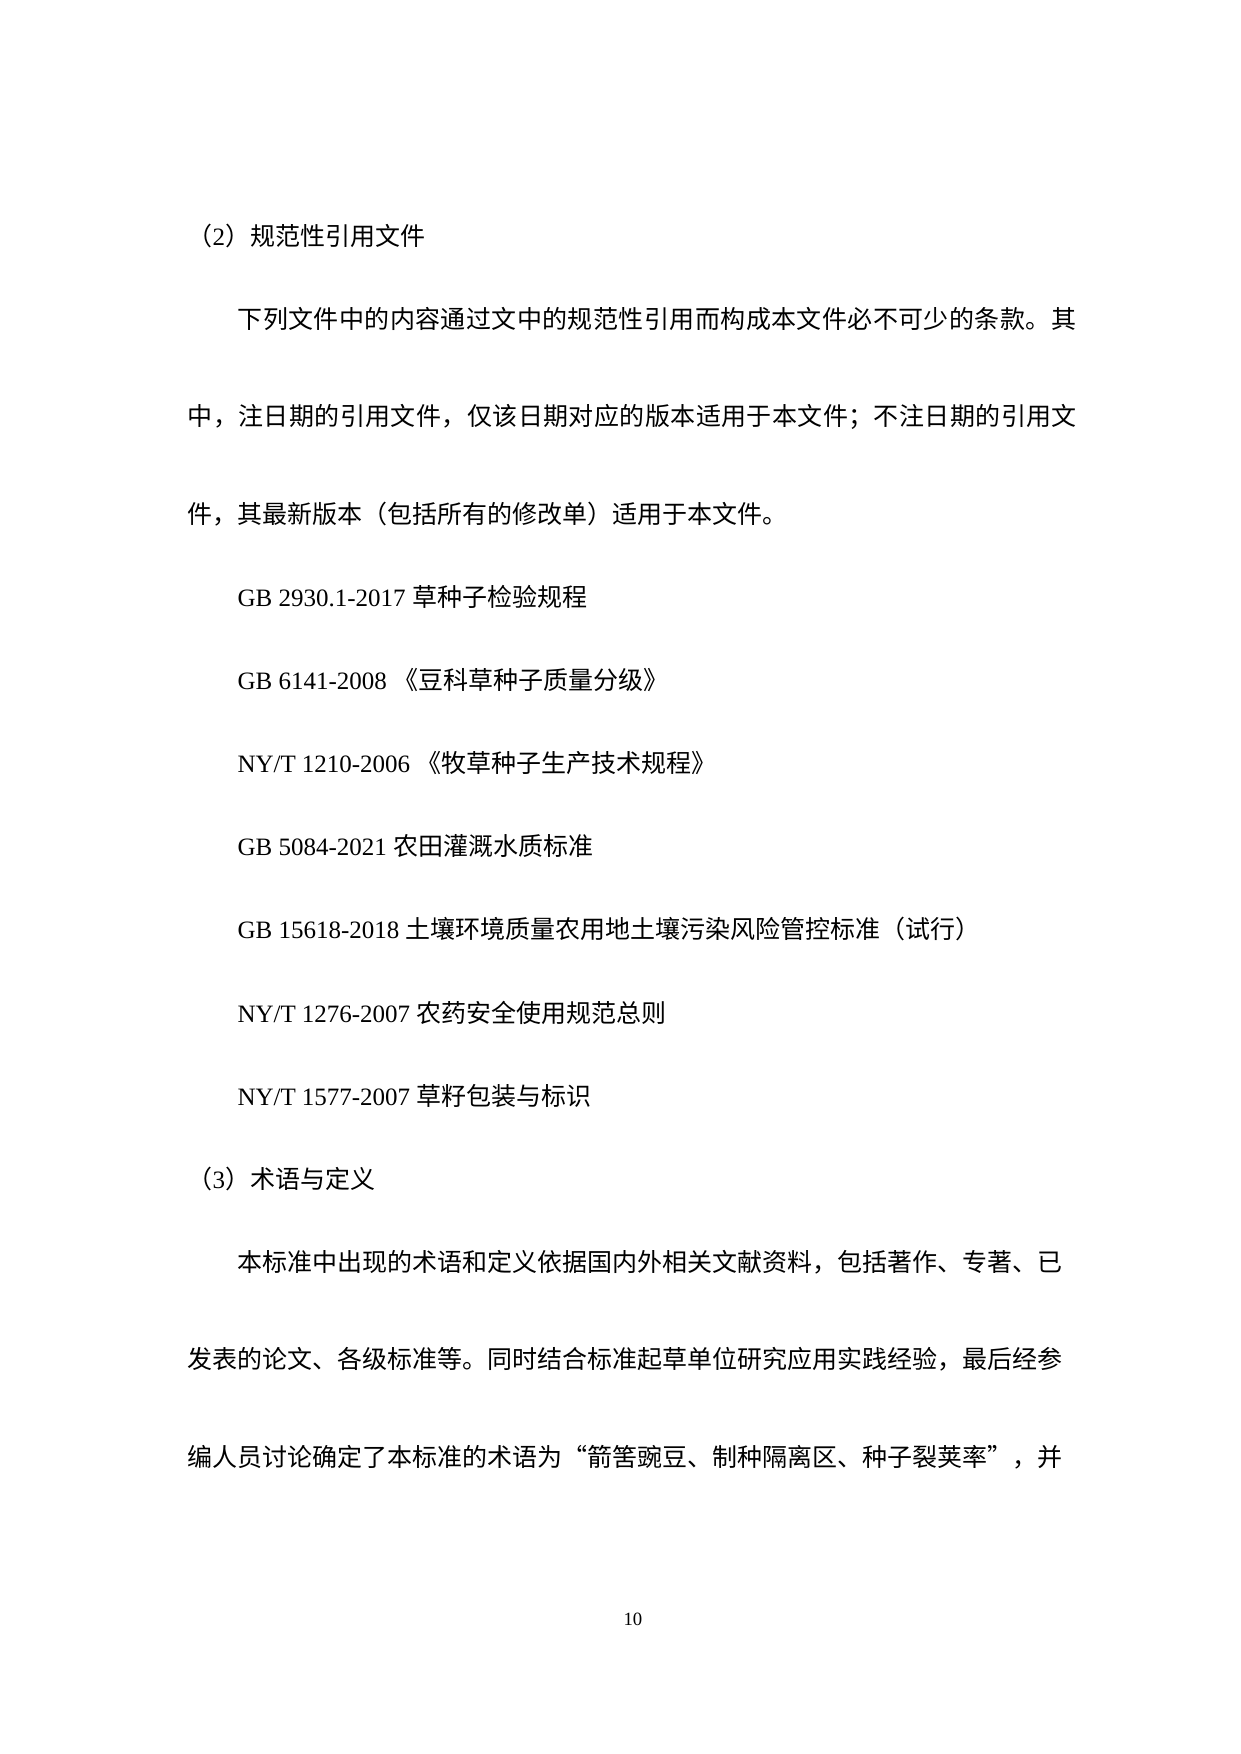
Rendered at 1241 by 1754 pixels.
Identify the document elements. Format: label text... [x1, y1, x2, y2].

subtitle NY/T 1210-2006 《牧草种子生产技术规程》 [187, 729, 1078, 794]
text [187, 1228, 1078, 1488]
subtitle GB 5084-2021 农田灌溉水质标准 [187, 812, 1078, 877]
subtitle NY/T 1276-2007 农药安全使用规范总则 [187, 979, 1078, 1044]
subtitle GB 15618-2018 土壤环境质量农用地土壤污染风险管控标准（试行） [187, 896, 1078, 961]
subtitle GB 2930.1-2017 草种子检验规程 [187, 563, 1078, 628]
subtitle （3）术语与定义 [187, 1145, 1078, 1210]
subtitle （2）规范性引用文件 [187, 202, 1078, 267]
subtitle NY/T 1577-2007 草籽包装与标识 [187, 1062, 1078, 1127]
subtitle GB 6141-2008 《豆科草种子质量分级》 [187, 646, 1078, 711]
subtitle 下列文件中的内容通过文中的规范性引用而构成本文件必不可少的条款。其中，注日期的引用文件，仅该日期对应的版本适用于本文件；不注日期的引用文件，其最新版本（包括所有的修改单）适用于本文件。 [187, 285, 1078, 545]
